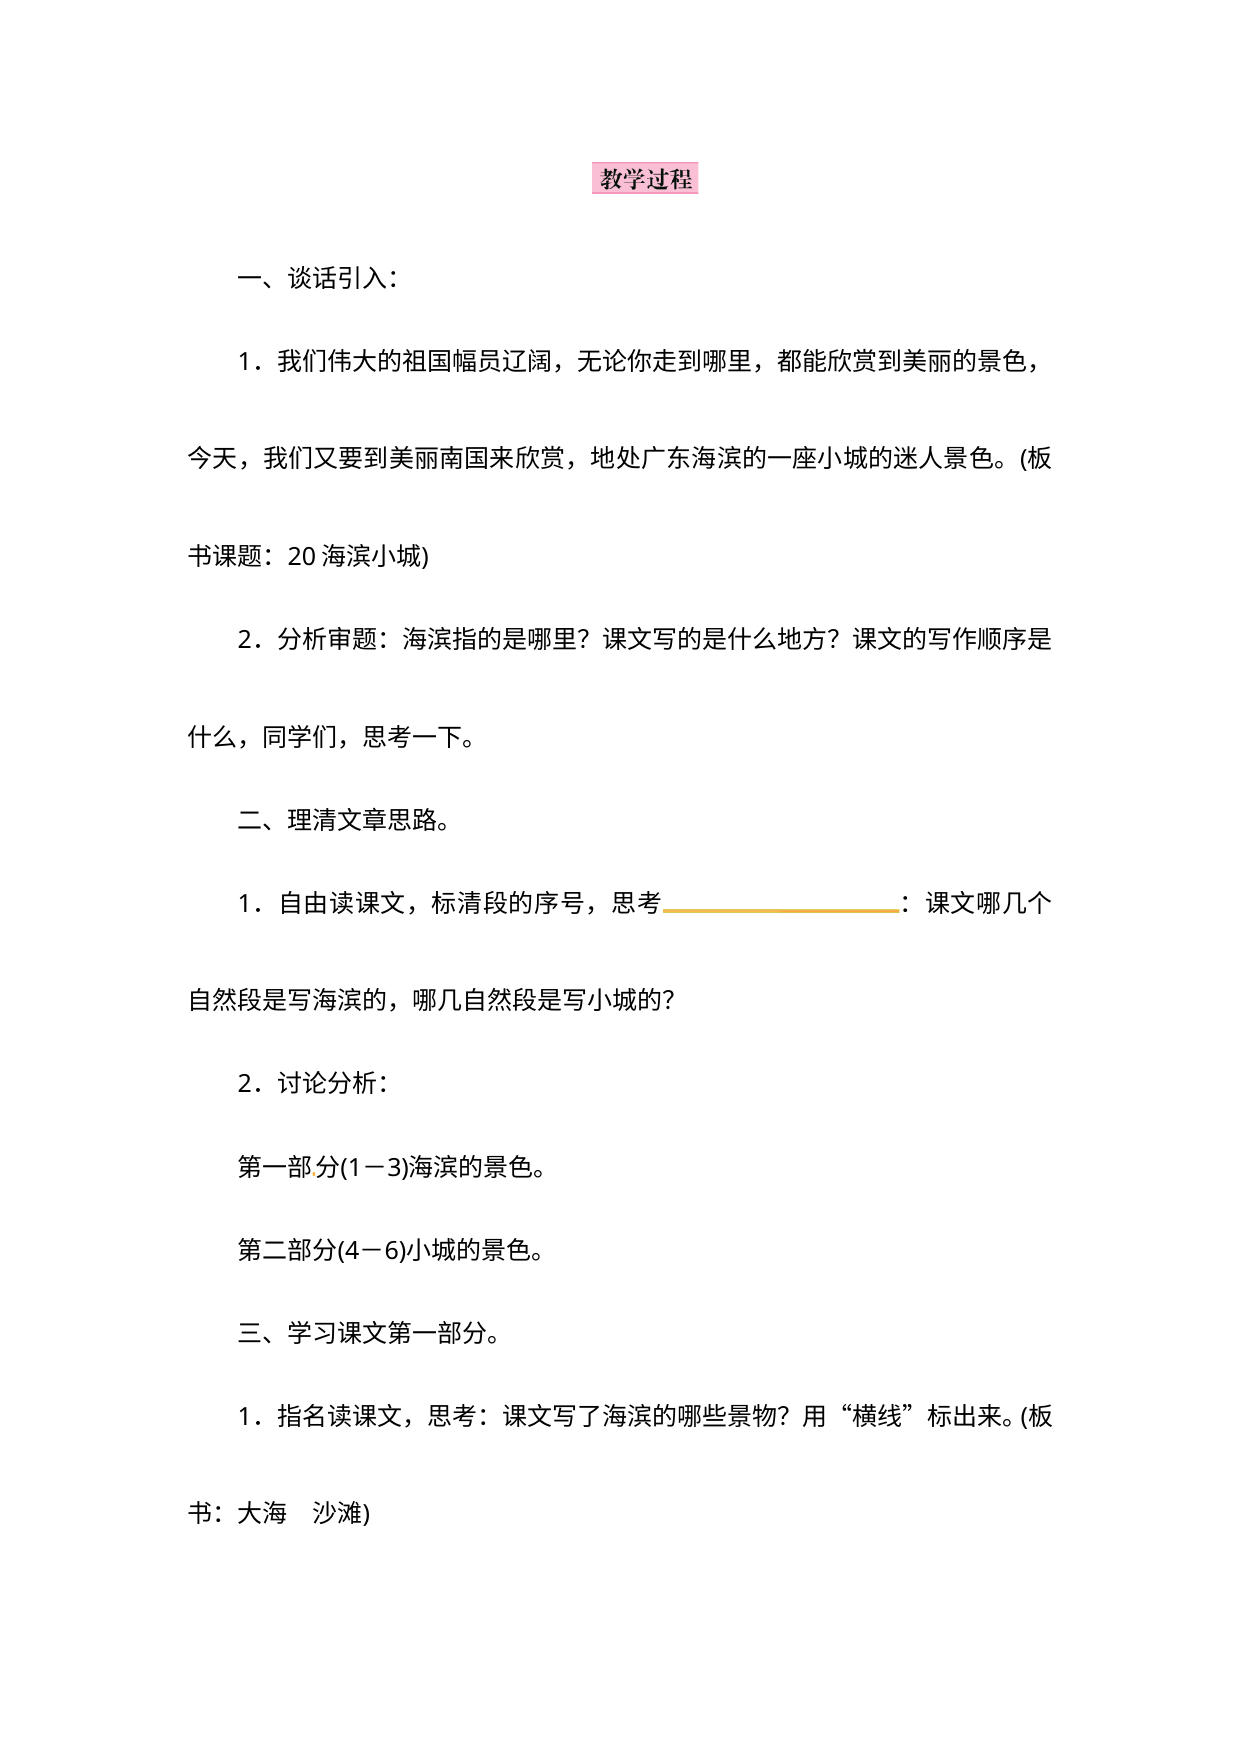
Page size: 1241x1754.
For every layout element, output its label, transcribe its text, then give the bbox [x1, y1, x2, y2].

text 2．自由读1－2节，用“( )”标出体现大海是美丽的词语，加以理解。 [187, 592, 1053, 657]
text 4．自由练读——互读——指名读(要求读出颜色的美，大海景色的迷人) [187, 1036, 1053, 1101]
text 1．指名读课文，思考：课文写了海滨的哪些景物？用“横线”标出来。(板书：大海 沙滩) [187, 411, 1053, 574]
text 5．默读3节，思考：这段主要写了什么景物？(板书：贝壳 船队) [187, 1119, 1053, 1184]
text 第二部分(4－6)小城的景色。 [187, 245, 1053, 310]
text 3．学生找句子——抓词语——谈体会(板书：蓝 棕 银白 白 灰 金黄) [187, 675, 1053, 838]
text 小结：这两段主要抓住景物的颜色进行描写，表现了大海是迷人的，景色异常美丽。 [187, 856, 1053, 1018]
text 三、学习课文第一部分。 [187, 328, 1053, 393]
text 第一部分(1－3)海滨的景色。 [187, 162, 1053, 227]
text (1)这里的孩子见得多了，都不去理睬这些贝壳，贝壳只好寂寞地躺在那里。 [187, 1286, 1053, 1351]
text (2)船队一靠岸，海滩上就喧闹起来。 [187, 1369, 1053, 1434]
text 6．投影显示，理解带点词的意思，并思考：为什么会这样？ [187, 1203, 1053, 1268]
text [187, 1452, 1053, 1517]
